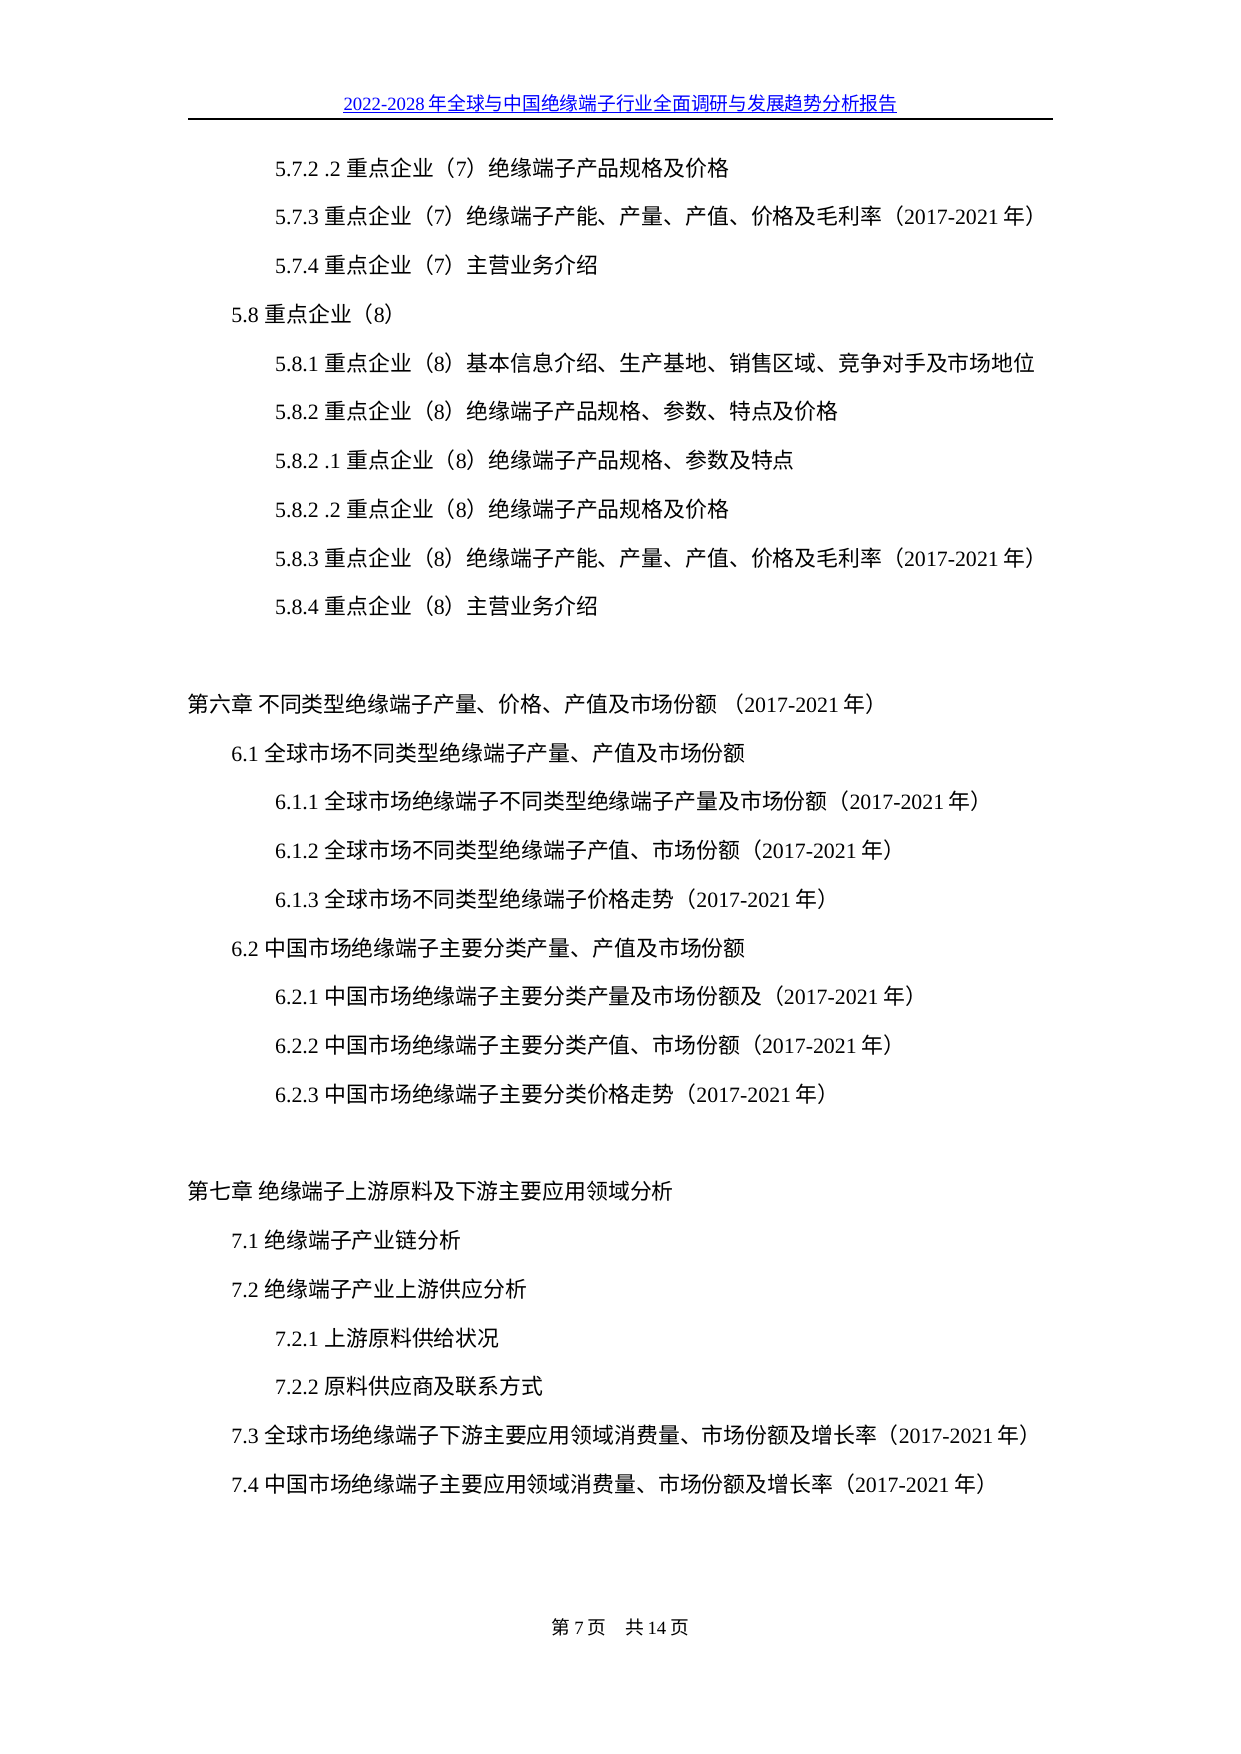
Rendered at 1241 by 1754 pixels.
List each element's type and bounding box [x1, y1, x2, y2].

text [187, 150, 1053, 1499]
